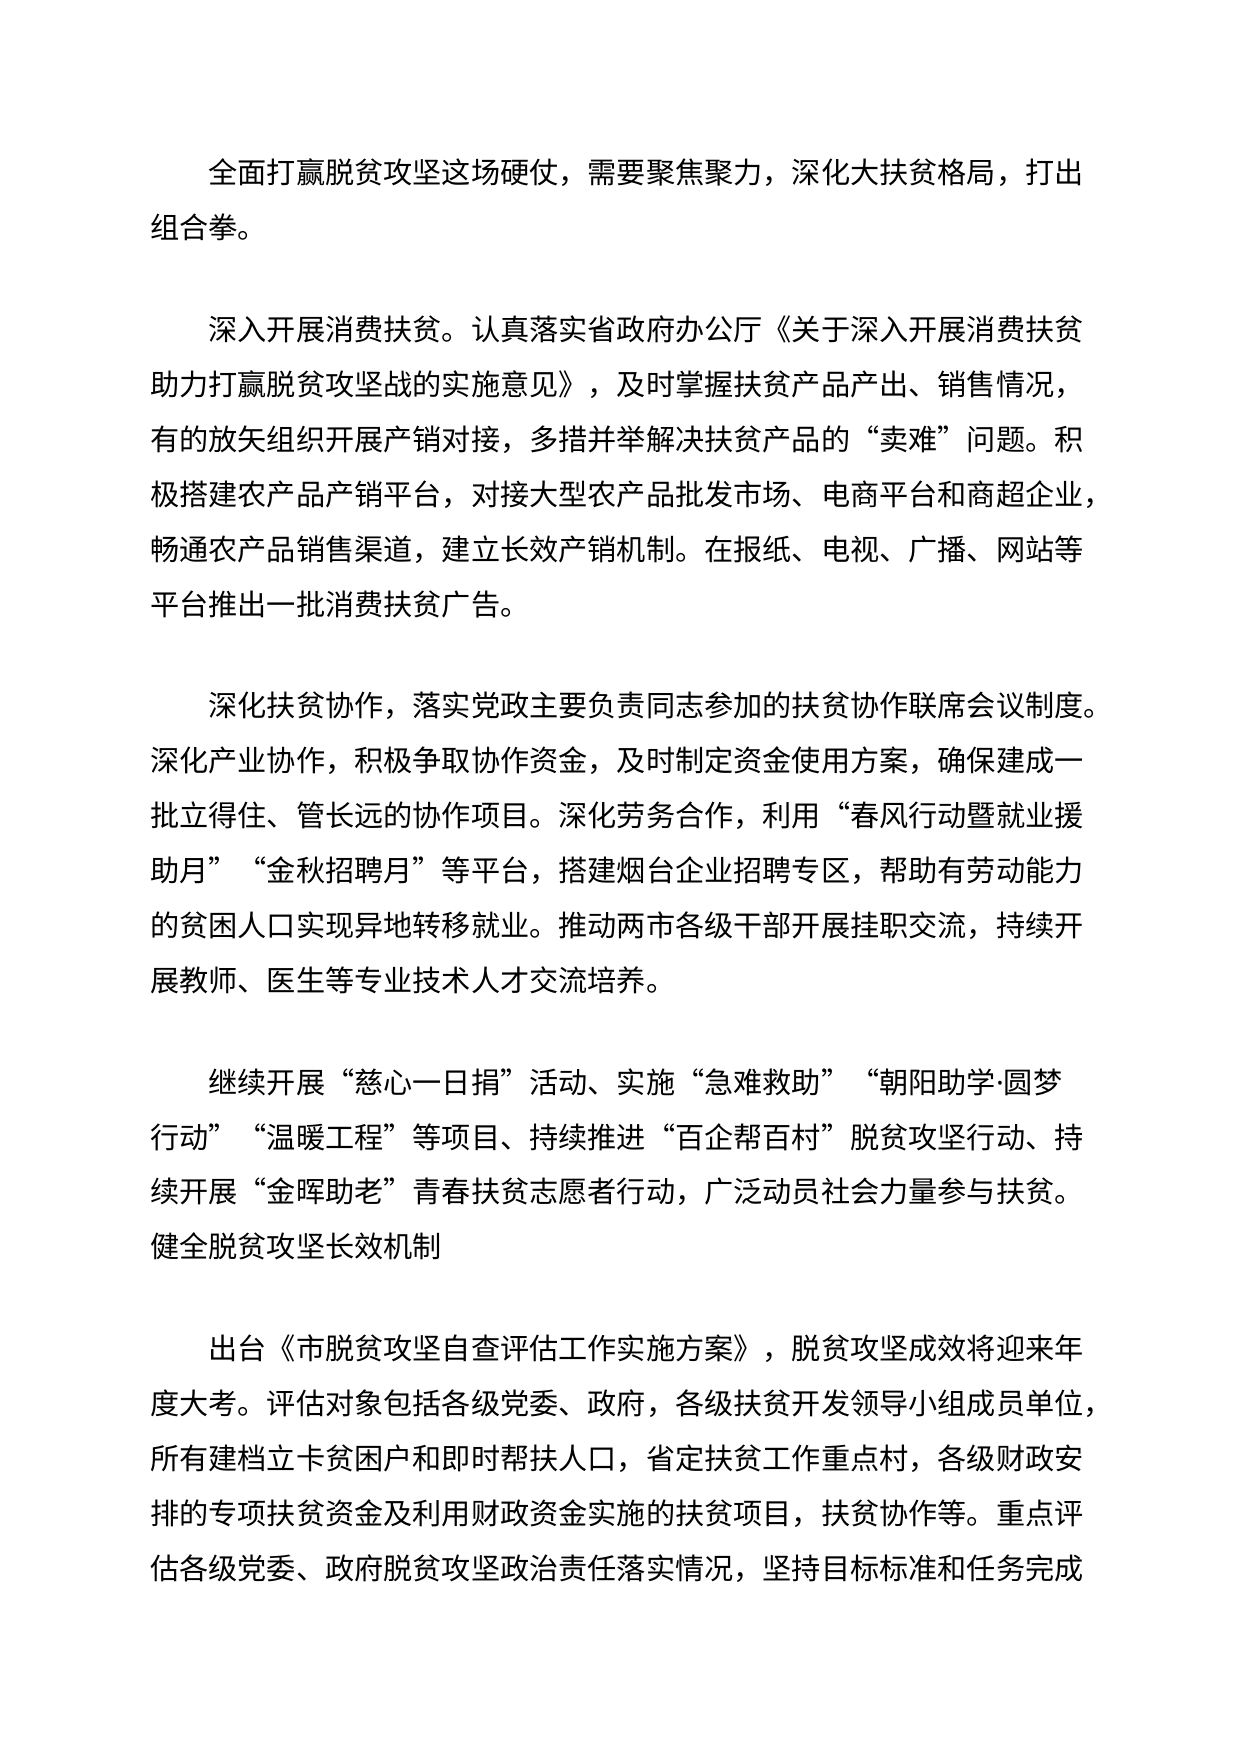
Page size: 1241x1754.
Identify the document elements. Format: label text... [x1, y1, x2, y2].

text 全面打赢脱贫攻坚这场硬仗，需要聚焦聚力，深化大扶贫格局，打出组合拳。 [150, 150, 1090, 247]
text 深化扶贫协作，落实党政主要负责同志参加的扶贫协作联席会议制度。深化产业协作，积极争取协作资金，及时制定资金使用方案，确保建成一批立得住、管长远的协作项目。深化劳务合作，利用“春风行动暨就业援助月”“金秋招聘月”等平台，搭建烟台企业招聘专区，帮助有劳动能力的贫困人口实现异地转移就业。推动两市各级干部开展挂职交流，持续开展教师、医生等专业技术人才交流培养。 [150, 683, 1090, 1000]
text 深入开展消费扶贫。认真落实省政府办公厅《关于深入开展消费扶贫助力打赢脱贫攻坚战的实施意见》，及时掌握扶贫产品产出、销售情况，有的放矢组织开展产销对接，多措并举解决扶贫产品的“卖难”问题。积极搭建农产品产销平台，对接大型农产品批发市场、电商平台和商超企业，畅通农产品销售渠道，建立长效产销机制。在报纸、电视、广播、网站等平台推出一批消费扶贫广告。 [150, 307, 1090, 623]
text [150, 1326, 1090, 1588]
text 继续开展“慈心一日捐”活动、实施“急难救助”“朝阳助学·圆梦行动”“温暖工程”等项目、持续推进“百企帮百村”脱贫攻坚行动、持续开展“金晖助老”青春扶贫志愿者行动，广泛动员社会力量参与扶贫。健全脱贫攻坚长效机制 [150, 1059, 1090, 1266]
